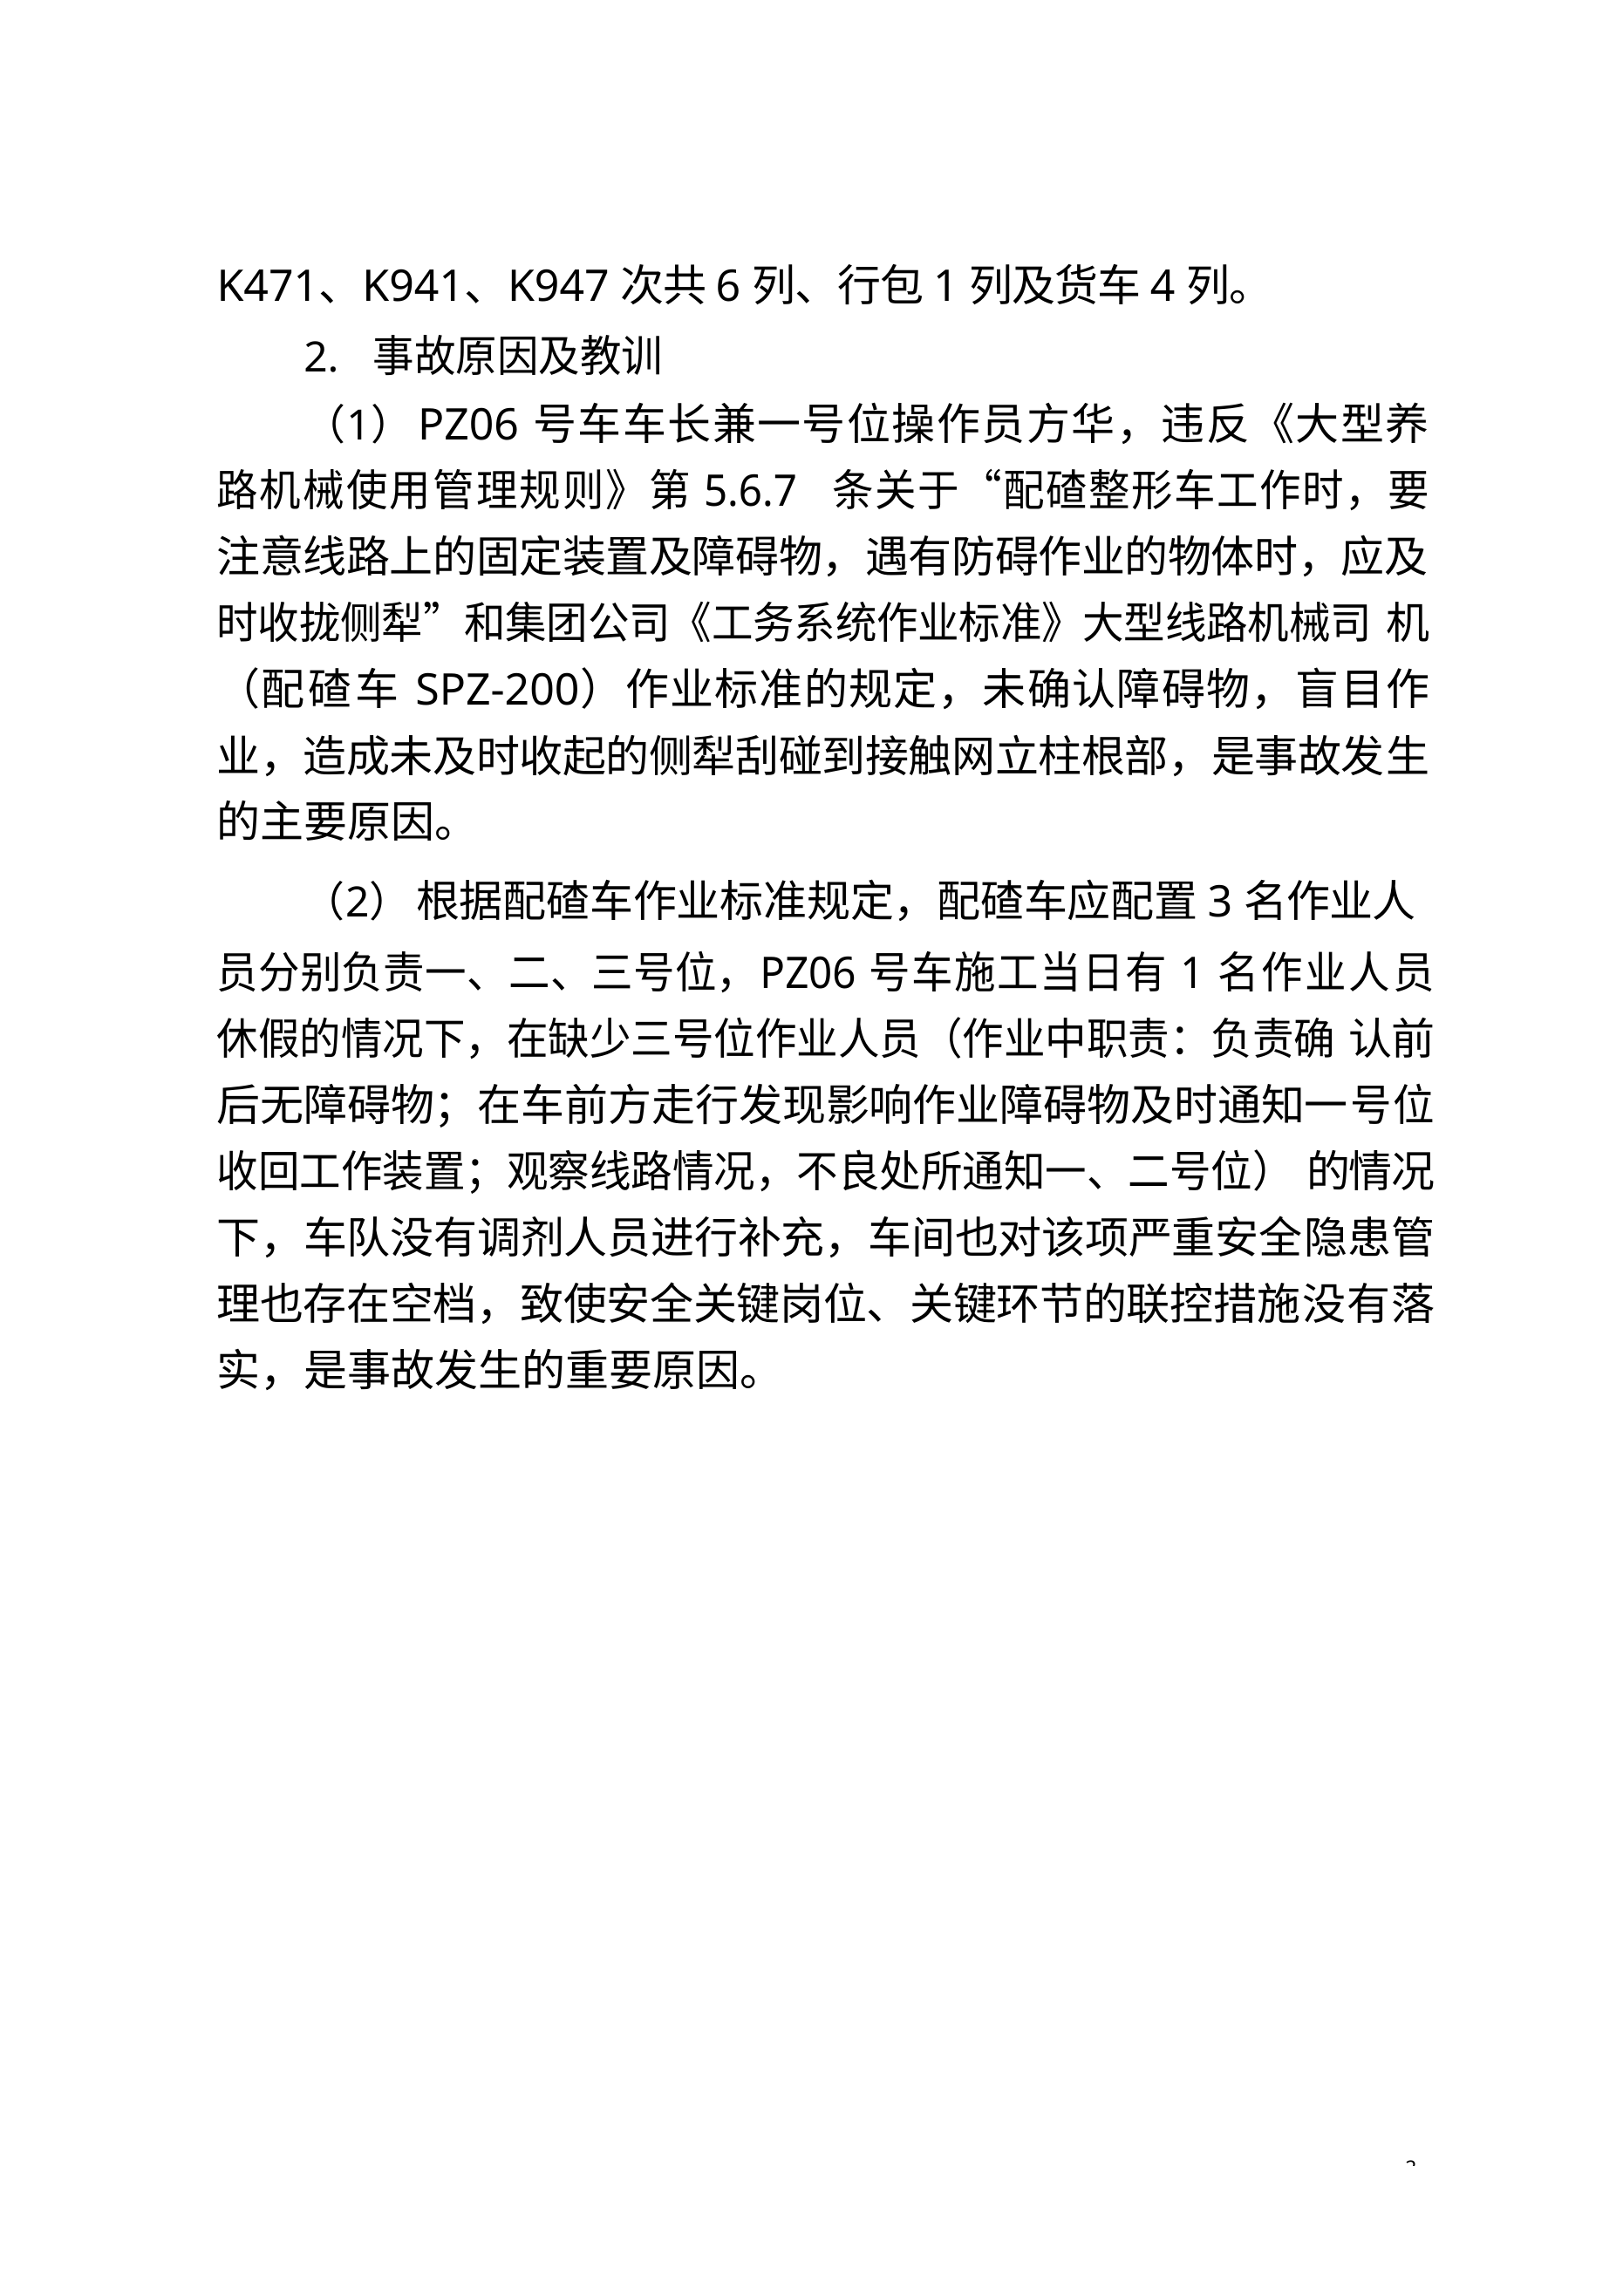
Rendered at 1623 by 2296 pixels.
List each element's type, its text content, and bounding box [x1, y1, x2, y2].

text 员分别负责一、二、三号位，PZ06 号车施工当日有 1 名作业人员休假的情况下，在缺少三号位作业人员（作业中职责：负责确 认前后无障碍物；在车前方走行发现影响作业障碍物及时通知一号位收回工作装置；观察线路情况，不良处所通知一、二号位） 的情况下，车队没有调剂人员进行补充，车间也对该项严重安全隐患管理也存在空档，致使安全关键岗位、关键环节的联控措施没有落实，是事故发生的重要原因。 [216, 937, 1435, 1398]
list 事故原因及教训 [303, 321, 1457, 385]
list 根据配碴车作业标准规定，配碴车应配置 3 名作业人 [303, 854, 1457, 933]
list PZ06 号车车长兼一号位操作员方华，违反《大型养路机械使用管理规则》第 5.6.7 条关于“配碴整形车工作时，要注意线路上的固定装置及障碍物，遇有防碍作业的物体时，应及时收拢侧犁”和集团公司《工务系统作业标准》大型线路机械司 机（配碴车 SPZ-200）作业标准的规定，未确认障碍物，盲目作业，造成未及时收起的侧犁刮碰到接触网立柱根部，是事故发生的主要原因。 [216, 389, 1429, 850]
text K471、K941、K947 次共 6 列、行包 1 列及货车 4 列。 [216, 239, 1457, 317]
